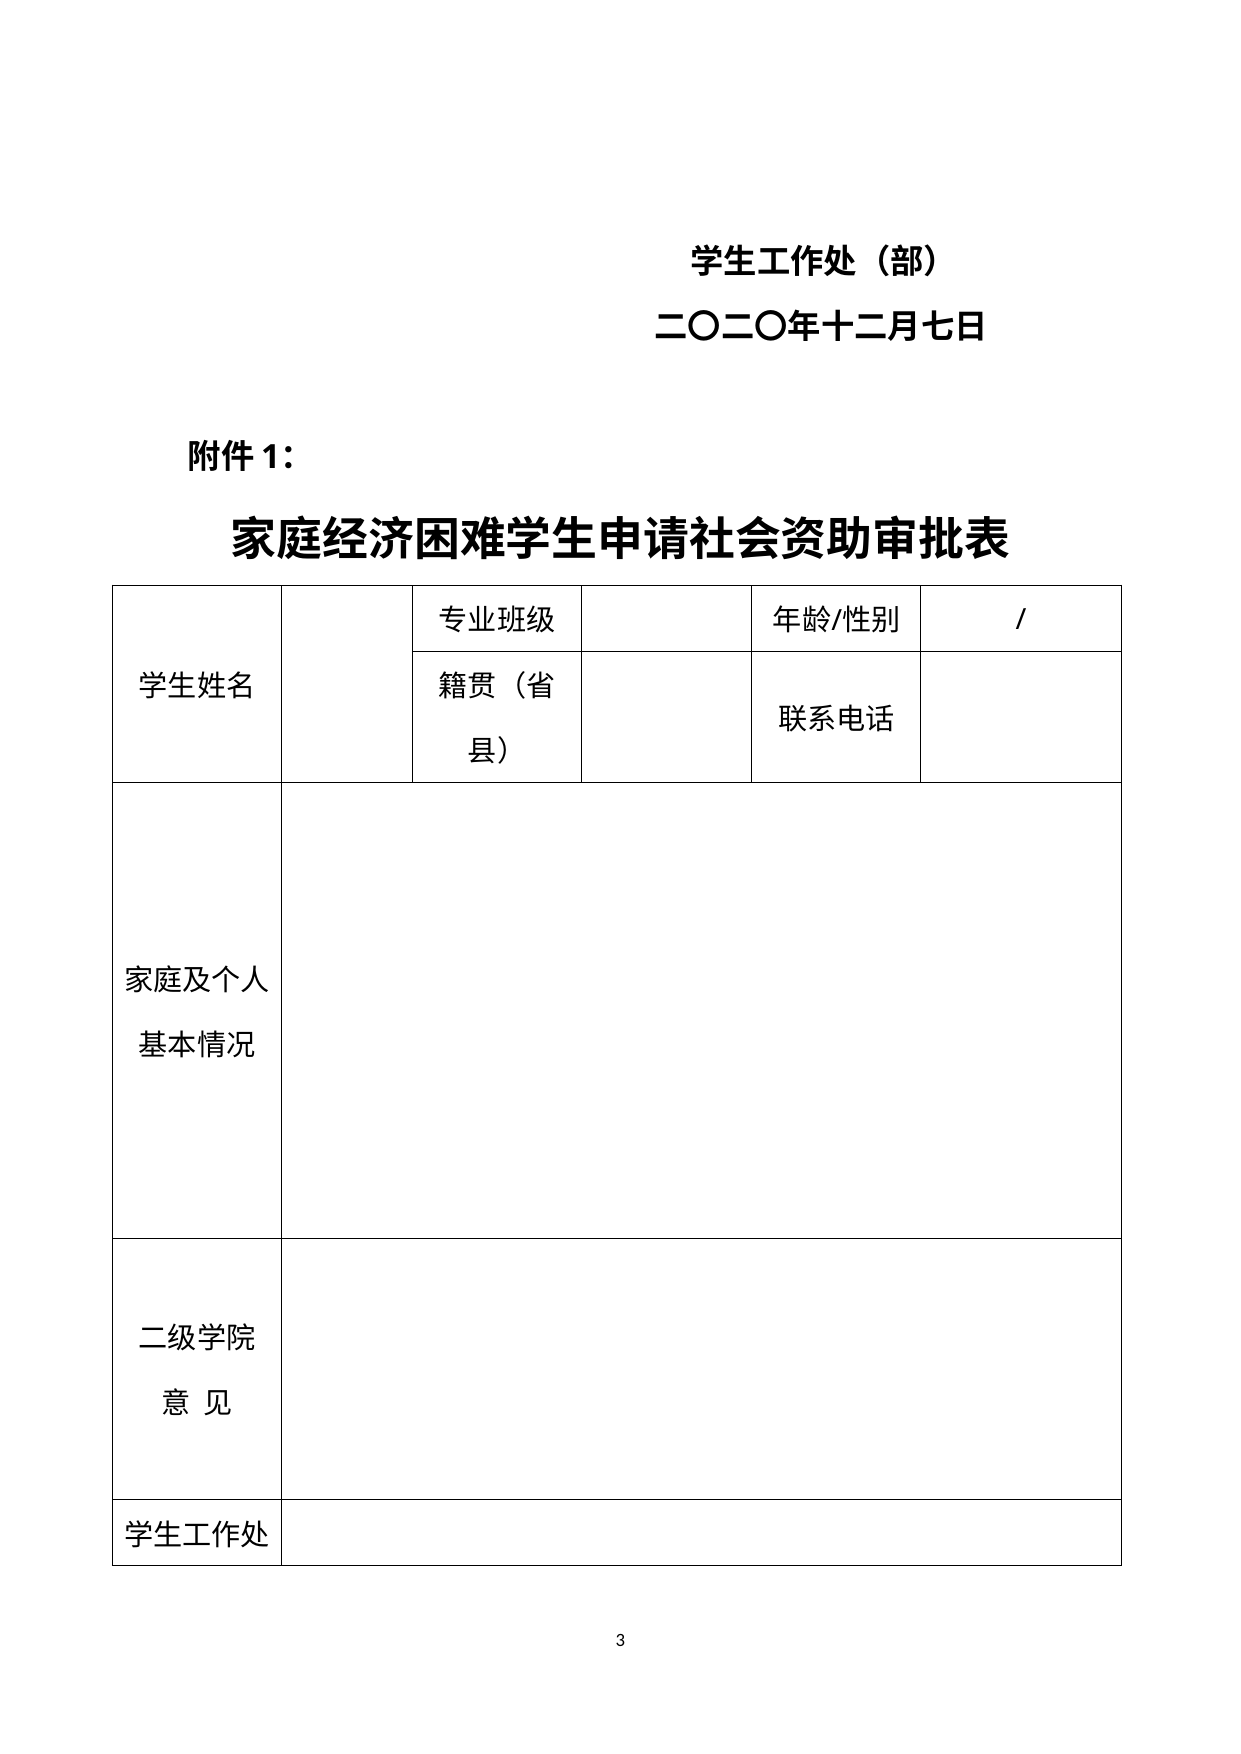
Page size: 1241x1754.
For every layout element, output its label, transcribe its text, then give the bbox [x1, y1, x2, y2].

text 附件1： [187, 422, 1053, 487]
table_header [282, 586, 412, 782]
text 家庭经济困难学生申请社会资助审批表 [187, 487, 1053, 584]
table_header / [921, 586, 1121, 651]
text 学生工作处（部） [187, 227, 1053, 292]
text 二〇二〇年十二月七日 [187, 292, 1053, 357]
table_header 年龄/性别 [752, 586, 920, 651]
table_cell 家庭及个人 基本情况 [113, 783, 281, 1238]
table_cell [282, 1239, 1121, 1499]
table_cell [921, 652, 1121, 782]
table_cell 学生工作处 意 见 [113, 1500, 281, 1565]
table_cell 二级学院 意 见 [113, 1239, 281, 1499]
table_header 学生姓名 [113, 586, 281, 782]
table_cell [282, 1500, 1121, 1565]
table_header 专业班级 [413, 586, 581, 651]
table_cell 籍贯（省县） [413, 652, 581, 782]
table_header [582, 586, 751, 651]
table_cell 联系电话 [752, 652, 920, 782]
table_cell [582, 652, 751, 782]
table_cell [282, 783, 1121, 1238]
